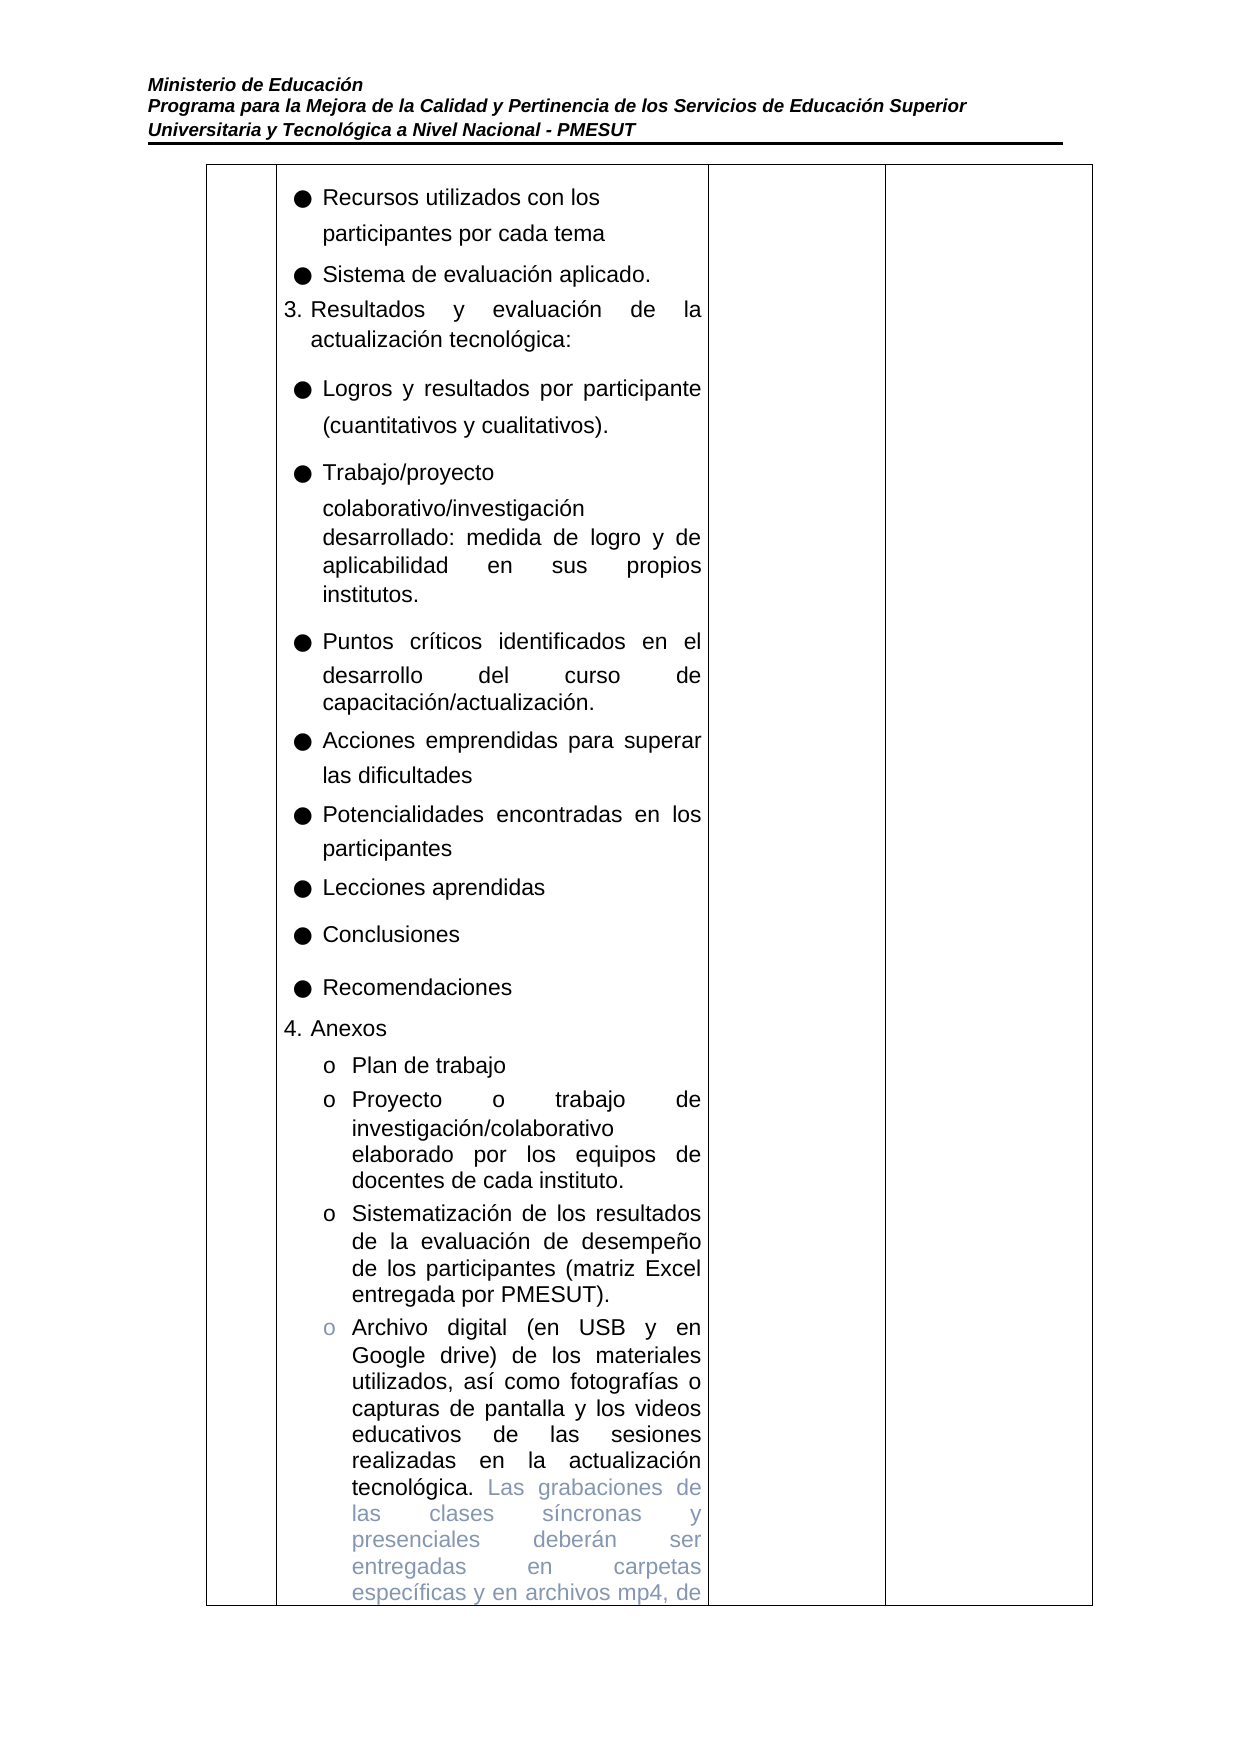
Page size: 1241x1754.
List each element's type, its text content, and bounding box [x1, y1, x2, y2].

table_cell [709, 165, 885, 1605]
table_cell 3 [207, 165, 276, 1605]
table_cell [277, 165, 708, 1605]
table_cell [886, 165, 1092, 1605]
